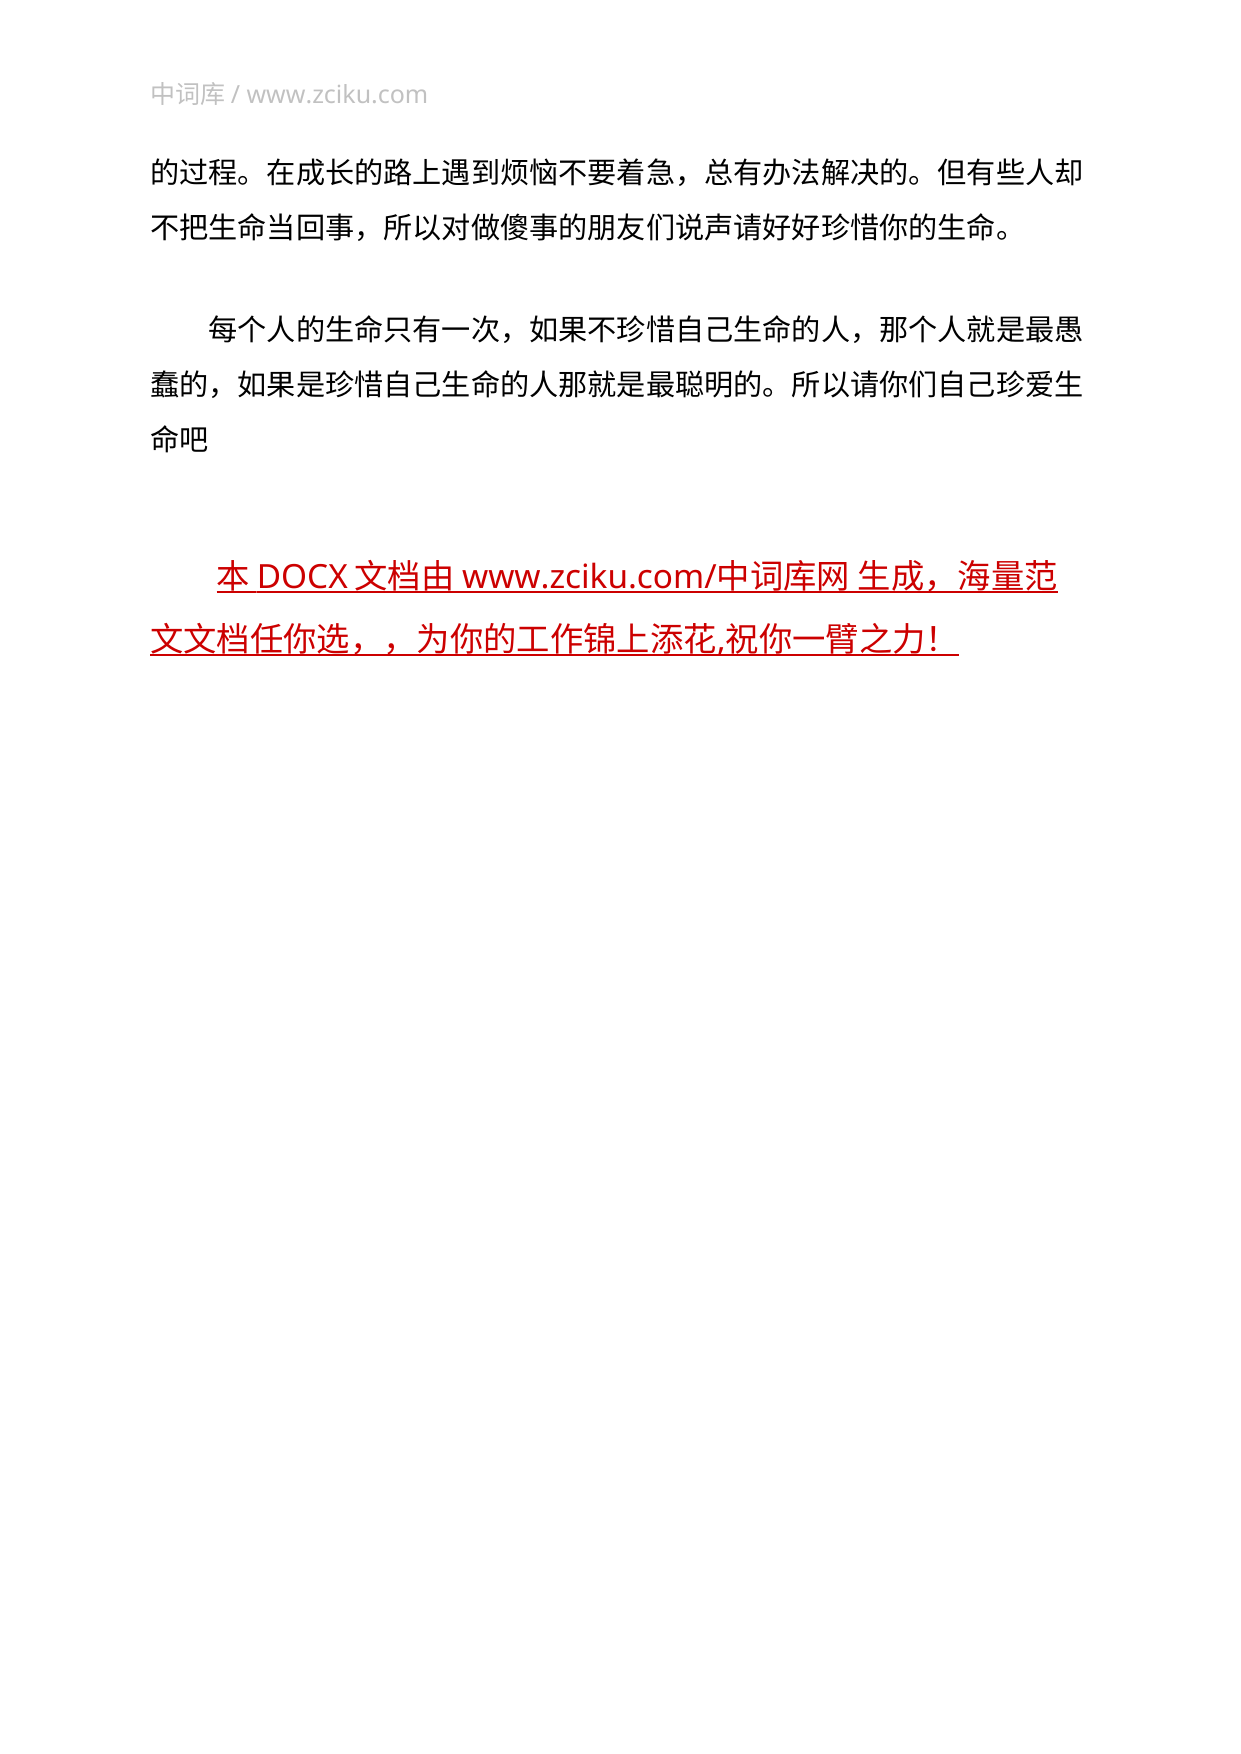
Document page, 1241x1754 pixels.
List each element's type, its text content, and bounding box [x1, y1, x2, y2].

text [150, 150, 1090, 247]
text 每个人的生命只有一次，如果不珍惜自己生命的人，那个人就是最愚蠢的，如果是珍惜自己生命的人那就是最聪明的。所以请你们自己珍爱生命吧 [150, 307, 1090, 459]
text 本DOCX文档由 www.zciku.com/中词库网 生成，海量范文文档任你选，，为你的工作锦上添花,祝你一臂之力！ [150, 549, 1090, 661]
